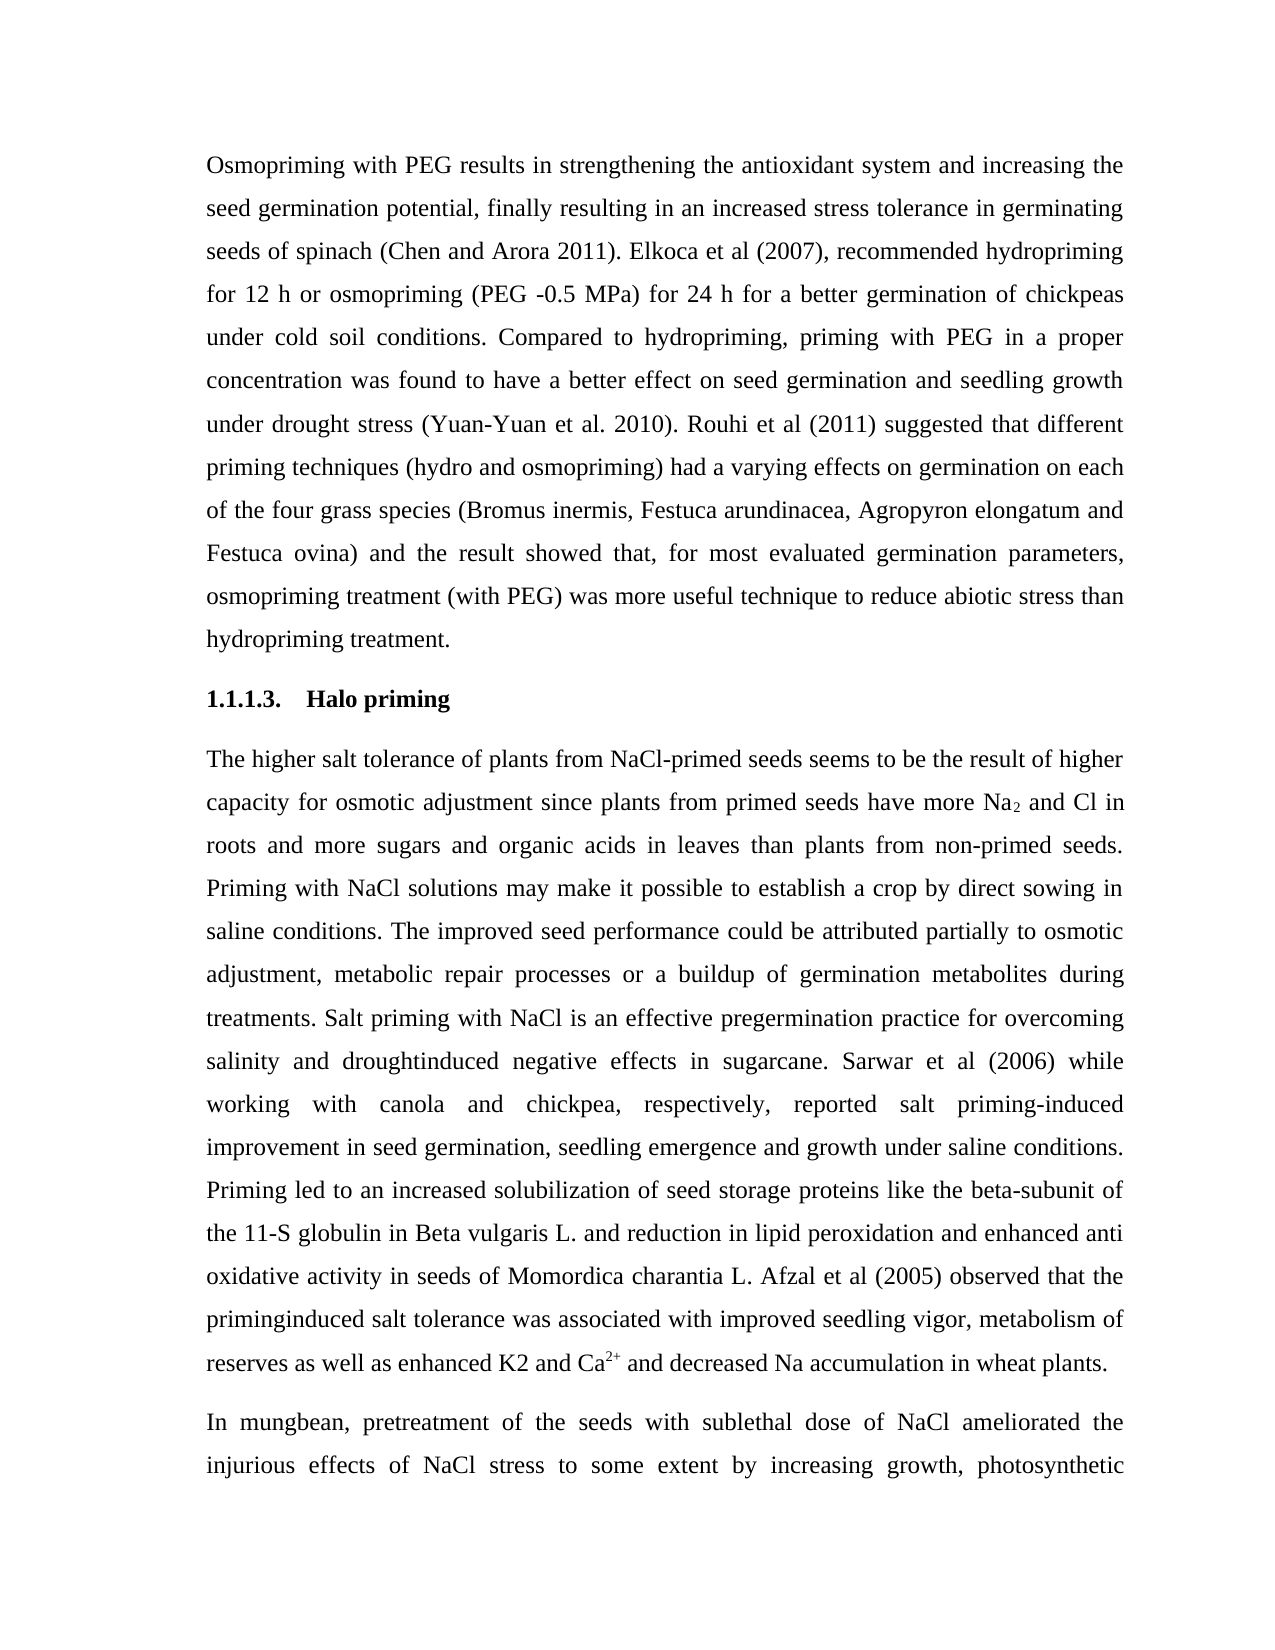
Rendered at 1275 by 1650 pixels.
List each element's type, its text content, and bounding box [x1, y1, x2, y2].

text The higher salt tolerance of plants from NaCl-primed seeds seems to be the result of higher capacity for osmotic adjustment since plants from primed seeds have more Na2 and Cl in roots and more sugars and organic acids in leaves than plants from non-primed seeds. Priming with NaCl solutions may make it possible to establish a crop by direct sowing in saline conditions. The improved seed performance could be attributed partially to osmotic adjustment, metabolic repair processes or a buildup of germination metabolites during treatments. Salt priming with NaCl is an effective pregermination practice for overcoming salinity and droughtinduced negative effects in sugarcane. Sarwar et al (2006) while working with canola and chickpea, respectively, reported salt priming-induced improvement in seed germination, seedling emergence and growth under saline conditions. Priming led to an increased solubilization of seed storage proteins like the beta-subunit of the 11-S globulin in Beta vulgaris L. and reduction in lipid peroxidation and enhanced anti oxidative activity in seeds of Momordica charantia L. Afzal et al (2005) observed that the priminginduced salt tolerance was associated with improved seedling vigor, metabolism of reserves as well as enhanced K2 and Ca2+ and decreased Na accumulation in wheat plants. [206, 744, 1125, 1376]
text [206, 150, 1125, 653]
list Halo priming [206, 684, 1125, 713]
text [206, 1407, 1125, 1479]
